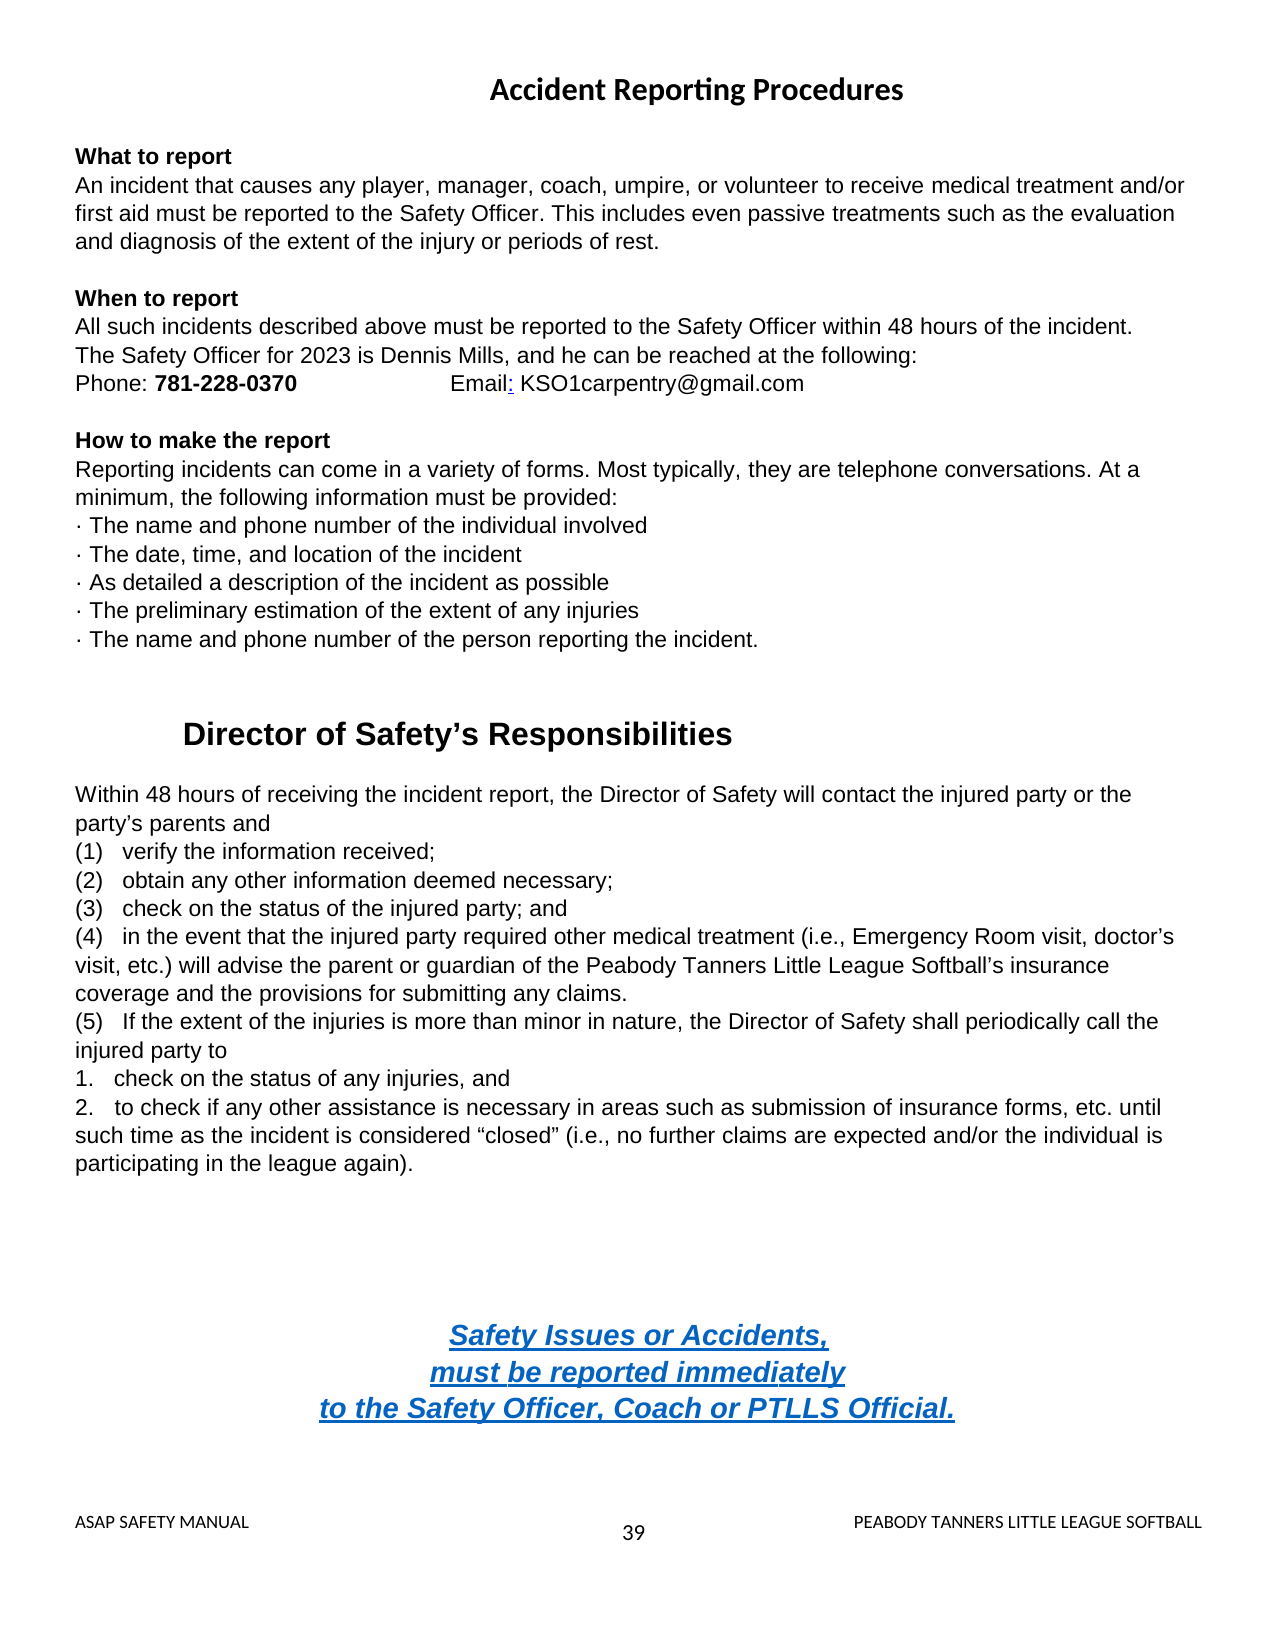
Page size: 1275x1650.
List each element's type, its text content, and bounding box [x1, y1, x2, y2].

text to the Safety Officer, Coach or PTLLS Official. [316, 1391, 961, 1424]
text · The name and phone number of the individual involved [75, 512, 1214, 538]
text party’s parents and [75, 810, 1214, 836]
text Within 48 hours of receiving the incident report, the Director of Safety will contact the injured party or the [75, 781, 1214, 808]
text All such incidents described above must be reported to the Safety Officer within 48 hours of the incident. [75, 313, 1214, 340]
text When to report [75, 285, 1214, 311]
text An incident that causes any player, manager, coach, umpire, or volunteer to receive medical treatment and/or first aid must be reported to the Safety Officer. This includes even passive treatments such as the evaluation and diagnosis of the extent of the injury or periods of rest. [75, 172, 1189, 254]
text How to make the report [75, 427, 1214, 453]
text (2) obtain any other information deemed necessary; (3) check on the status of the injured party; and [75, 867, 618, 921]
text 1. check on the status of any injuries, and [75, 1065, 1214, 1092]
text The Safety Officer for 2023 is Dennis Mills, and he can be reached at the following: [75, 342, 1214, 368]
text · The date, time, and location of the incident [75, 541, 1214, 567]
text injured party to [75, 1037, 1214, 1063]
text (4) in the event that the injured party required other medical treatment (i.e., Emergency Room visit, doctor’s visit, etc.) will advise the parent or guardian of the Peabody Tanners Little League Softball’s insurance coverage and the provisions for submitting any claims. [75, 923, 1179, 1006]
text 2. to check if any other assistance is necessary in areas such as submission of insurance forms, etc. until such time as the incident is considered “closed” (i.e., no further claims are expected and/or the individual is participating in the league again). [75, 1094, 1163, 1176]
text (1) verify the information received; [75, 838, 1214, 865]
text · As detailed a description of the incident as possible [75, 569, 1214, 595]
subtitle Director of Safety’s Responsibilities [183, 715, 1212, 752]
text Reporting incidents can come in a variety of forms. Most typically, they are telephone conversations. At a minimum, the following information must be provided: [75, 456, 1144, 510]
text · The name and phone number of the person reporting the incident. [75, 626, 1214, 652]
text (5) If the extent of the injuries is more than minor in nature, the Director of Safety shall periodically call the [75, 1008, 1214, 1035]
subtitle Accident Reporting Procedures [181, 69, 1212, 108]
text What to report [75, 143, 1214, 170]
text · The preliminary estimation of the extent of any injuries [75, 597, 1214, 624]
text Safety Issues or Accidents, must be reported immediately [427, 1318, 850, 1388]
text Phone: 781-228-0370 Email: KSO1carpentry@gmail.com [75, 370, 1214, 397]
